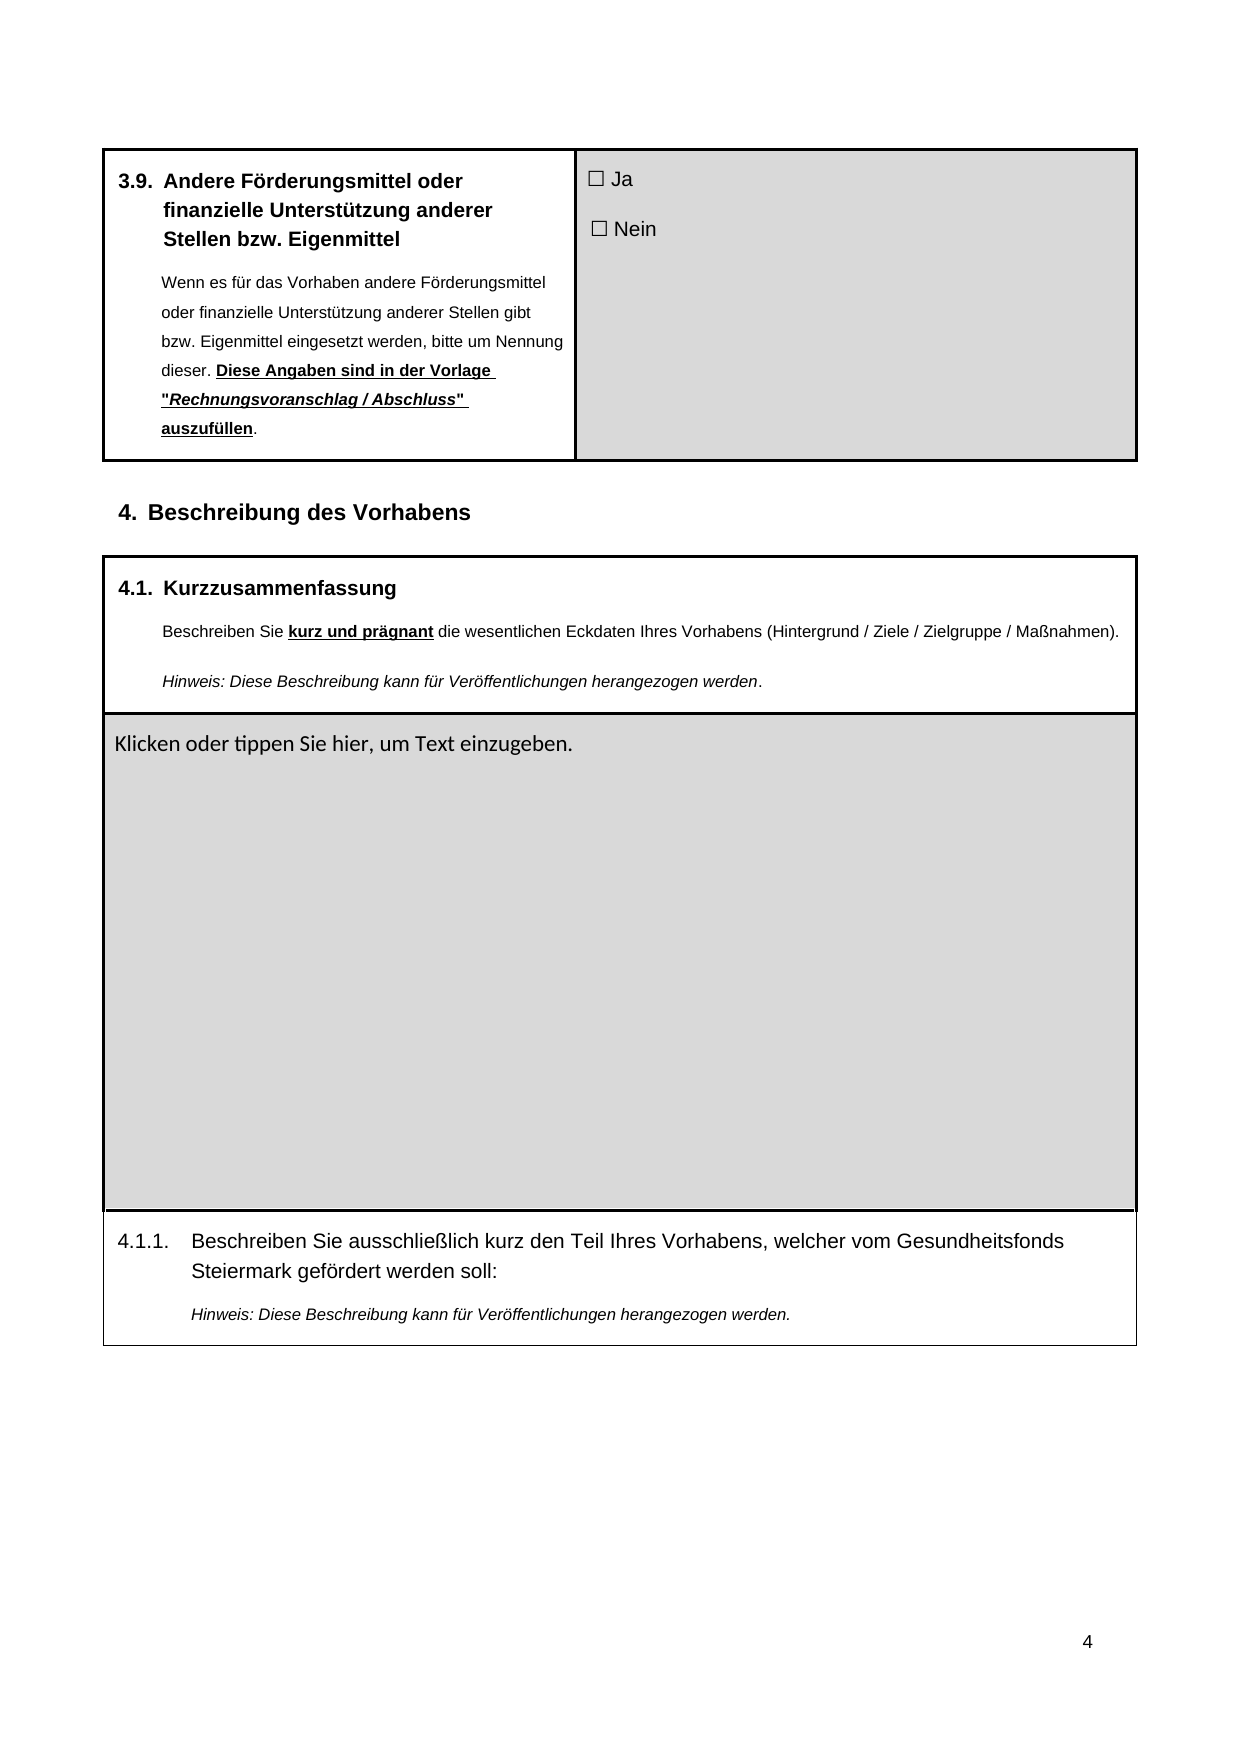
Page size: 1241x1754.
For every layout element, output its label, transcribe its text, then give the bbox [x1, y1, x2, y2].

table_cell Ja Nein [577, 151, 1135, 459]
table_cell [105, 715, 1135, 1208]
table_cell Beschreiben Sie ausschließlich kurz den Teil Ihres Vorhabens, welcher vom Gesundheitsfonds Steiermark gefördert werden soll: Hinweis: Diese Beschreibung kann für Veröffentlichungen herangezogen werden. [104, 1209, 1136, 1345]
table_cell Andere Förderungsmittel oder finanzielle Unterstützung anderer Stellen bzw. Eigenmittel Wenn es für das Vorhaben andere Förderungsmittel oder finanzielle Unterstützung anderer Stellen gibt bzw. Eigenmittel eingesetzt werden, bitte um Nennung dieser. Diese Angaben sind in der Vorlage "Rechnungsvoranschlag / Abschluss" auszufüllen. [105, 151, 574, 459]
list Beschreibung des Vorhabens [118, 504, 1093, 525]
table_header Kurzzusammenfassung Beschreiben Sie kurz und prägnant die wesentlichen Eckdaten Ihres Vorhabens (Hintergrund / Ziele / Zielgruppe / Maßnahmen). Hinweis: Diese Beschreibung kann für Veröffentlichungen herangezogen werden. [105, 558, 1135, 712]
